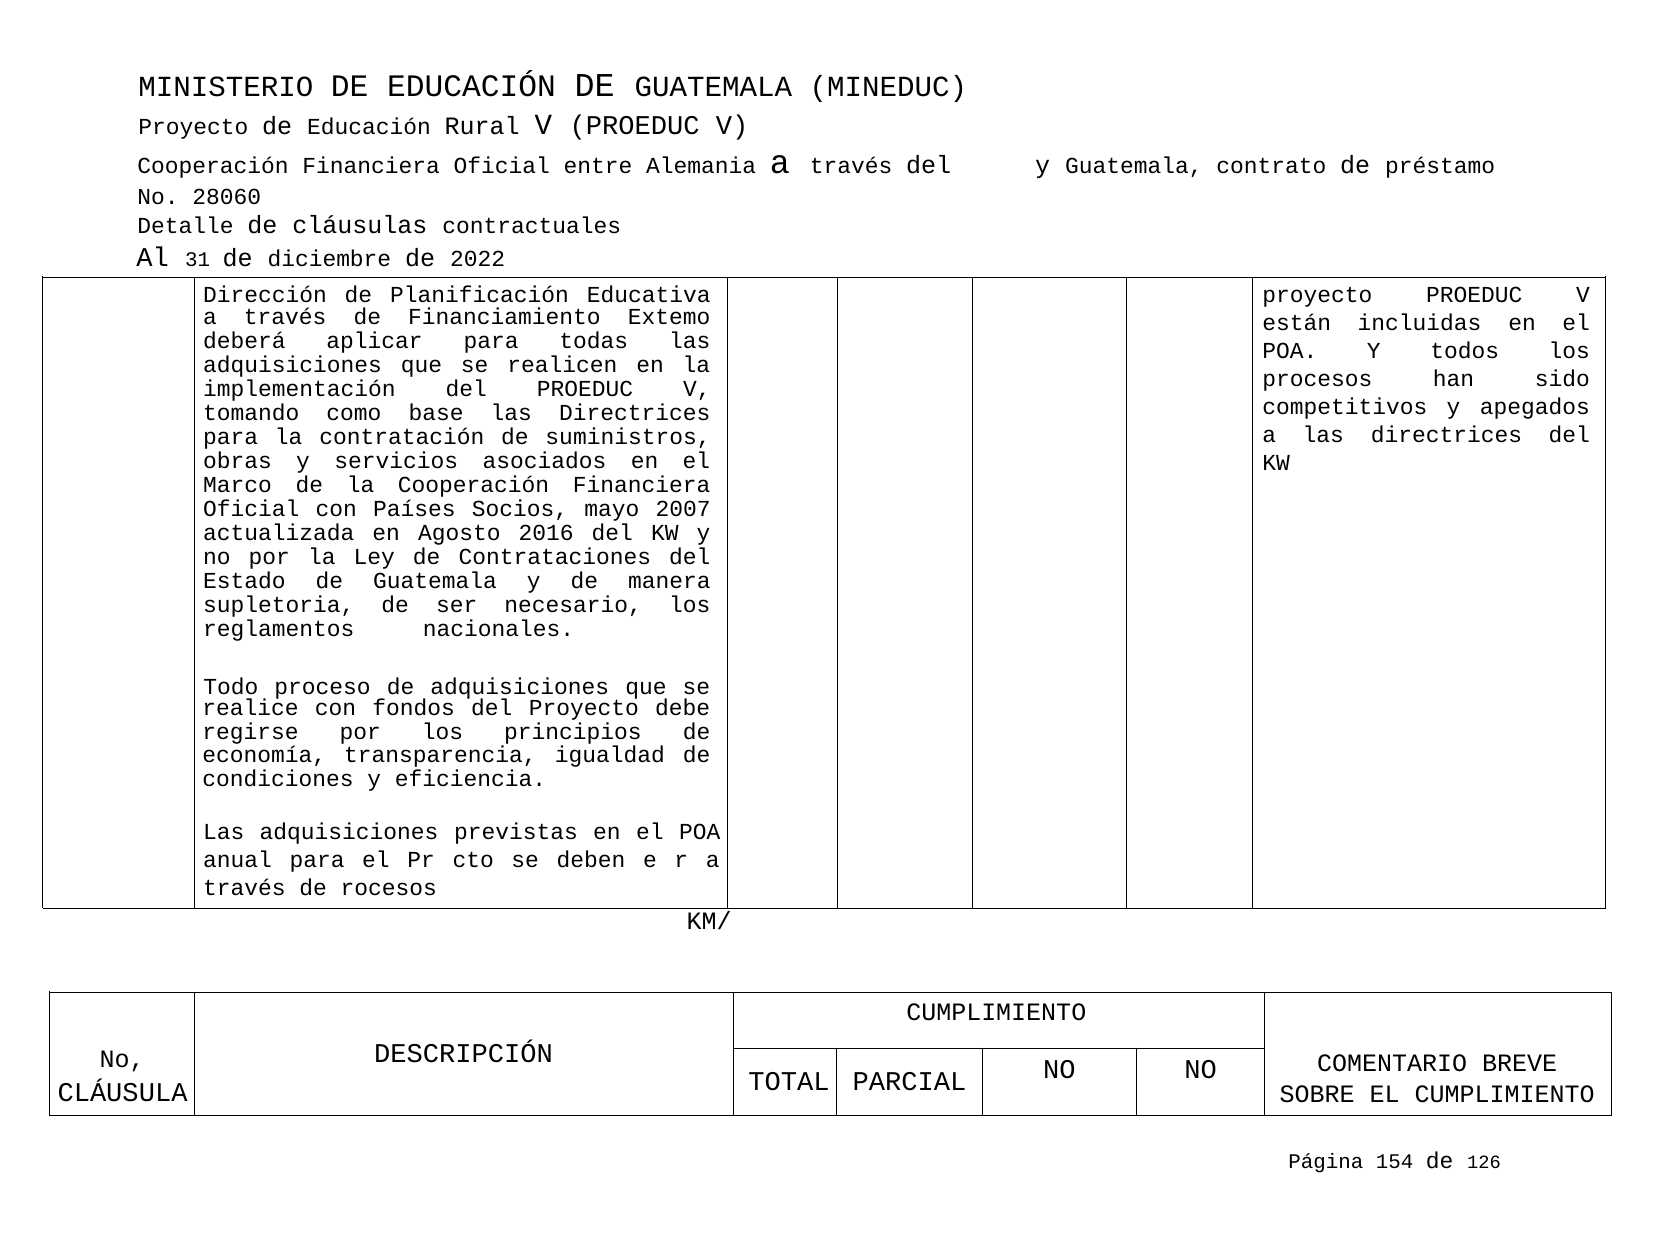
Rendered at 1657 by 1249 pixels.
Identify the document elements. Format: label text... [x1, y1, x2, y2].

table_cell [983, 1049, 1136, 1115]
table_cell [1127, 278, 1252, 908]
text KM/ [686, 909, 1506, 937]
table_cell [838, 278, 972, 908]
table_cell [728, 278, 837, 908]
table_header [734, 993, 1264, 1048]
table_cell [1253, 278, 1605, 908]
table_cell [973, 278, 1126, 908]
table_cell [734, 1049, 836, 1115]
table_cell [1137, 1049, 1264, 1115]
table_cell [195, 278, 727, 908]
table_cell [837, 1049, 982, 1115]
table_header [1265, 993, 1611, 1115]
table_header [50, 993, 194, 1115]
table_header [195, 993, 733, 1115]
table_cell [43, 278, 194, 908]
